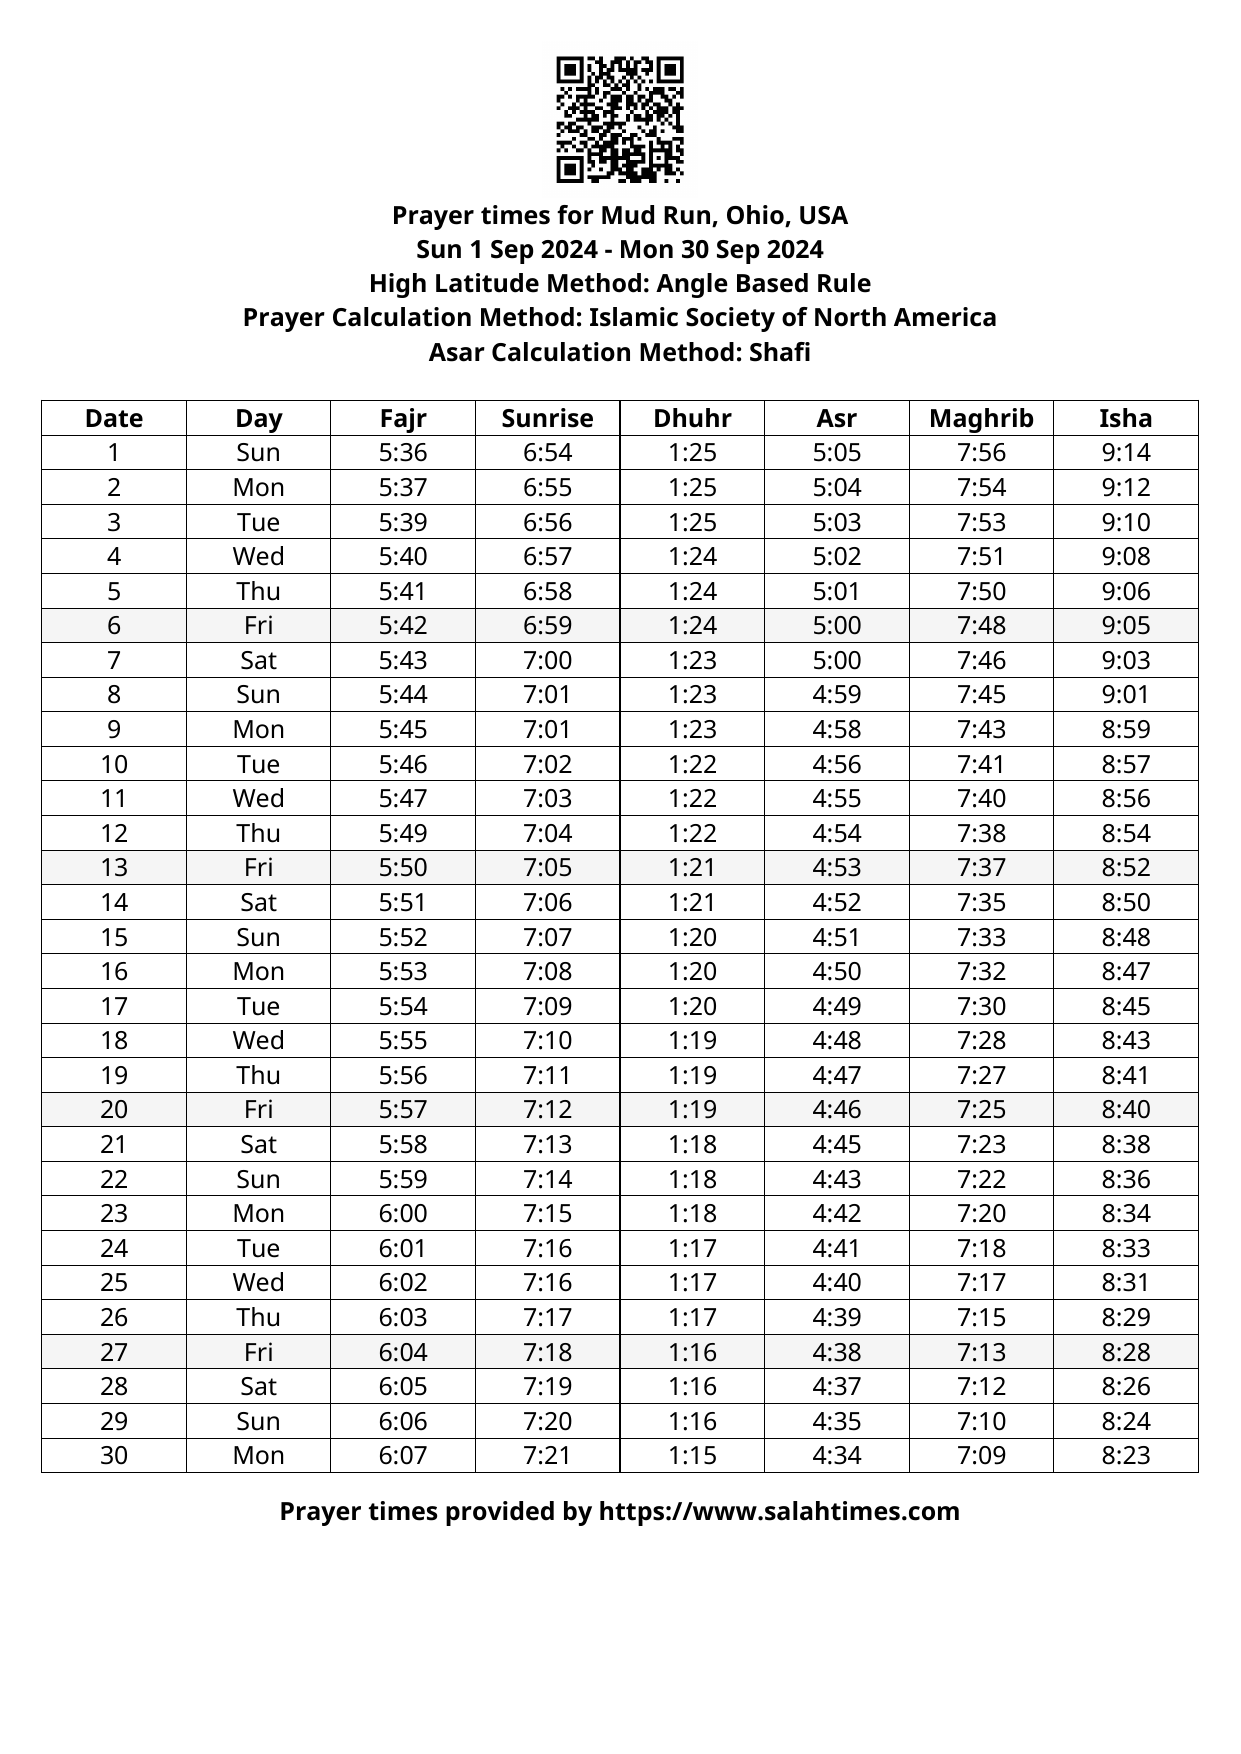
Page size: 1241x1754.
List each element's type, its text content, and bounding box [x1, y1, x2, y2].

table_cell 8:54 [1054, 816, 1198, 849]
table_cell 7:12 [910, 1369, 1053, 1403]
table_cell 18 [42, 1024, 186, 1057]
table_cell 1:16 [621, 1404, 764, 1437]
table_cell 4:54 [765, 816, 909, 849]
text High Latitude Method: Angle Based Rule [42, 266, 1198, 300]
table_cell 7:13 [910, 1335, 1053, 1368]
table_cell 12 [42, 816, 186, 849]
table_cell 5:56 [331, 1058, 475, 1092]
table_cell 7:38 [910, 816, 1053, 849]
table_cell 7:15 [476, 1196, 619, 1230]
table_cell 8:59 [1054, 712, 1198, 746]
table_cell 1:18 [621, 1127, 764, 1161]
table_cell 7:37 [910, 851, 1053, 884]
table_cell 28 [42, 1369, 186, 1403]
table_cell 7:03 [476, 781, 619, 815]
table_cell 7:06 [476, 885, 619, 919]
table_cell 5:41 [331, 574, 475, 607]
table_header Dhuhr [621, 401, 764, 434]
table_cell 5:39 [331, 505, 475, 538]
table_cell 4:40 [765, 1266, 909, 1299]
table_cell Sat [187, 1369, 330, 1403]
table_cell 5:05 [765, 436, 909, 469]
table_cell 1:20 [621, 954, 764, 988]
table_cell 7:10 [476, 1024, 619, 1057]
table_cell 4:50 [765, 954, 909, 988]
table_cell 2 [42, 470, 186, 504]
table_cell 7:13 [476, 1127, 619, 1161]
table_cell 8:52 [1054, 851, 1198, 884]
table_cell 5:51 [331, 885, 475, 919]
table_cell Tue [187, 989, 330, 1022]
table_cell 8:56 [1054, 781, 1198, 815]
table_cell 1:24 [621, 539, 764, 573]
table_cell 4:43 [765, 1162, 909, 1195]
text Asar Calculation Method: Shafi [42, 334, 1198, 368]
table_cell 5:50 [331, 851, 475, 884]
table_cell 8:40 [1054, 1093, 1198, 1126]
table_cell 7:08 [476, 954, 619, 988]
table_cell 5:55 [331, 1024, 475, 1057]
table_cell 1:19 [621, 1058, 764, 1092]
table_cell 7:45 [910, 678, 1053, 711]
table_cell 4:42 [765, 1196, 909, 1230]
table_cell 7:21 [476, 1439, 619, 1472]
table_cell Mon [187, 470, 330, 504]
table_cell 1:24 [621, 574, 764, 607]
table_cell 8:45 [1054, 989, 1198, 1022]
table_cell 9:01 [1054, 678, 1198, 711]
table_cell Wed [187, 1266, 330, 1299]
table_cell 6:00 [331, 1196, 475, 1230]
table_cell Tue [187, 747, 330, 780]
table_cell 4:58 [765, 712, 909, 746]
table_cell 8:34 [1054, 1196, 1198, 1230]
picture [542, 41, 699, 198]
table_cell 16 [42, 954, 186, 988]
table_cell 4:45 [765, 1127, 909, 1161]
table_header Fajr [331, 401, 475, 434]
table_cell 6 [42, 609, 186, 642]
table_cell Tue [187, 505, 330, 538]
table_cell 6:54 [476, 436, 619, 469]
table_cell 9:10 [1054, 505, 1198, 538]
table_cell 7:43 [910, 712, 1053, 746]
table_cell 7:11 [476, 1058, 619, 1092]
table_cell 7:33 [910, 920, 1053, 953]
table_cell 6:57 [476, 539, 619, 573]
table_cell 4:34 [765, 1439, 909, 1472]
table_cell 4:49 [765, 989, 909, 1022]
table_cell 4 [42, 539, 186, 573]
table_cell 5:47 [331, 781, 475, 815]
table_cell 7:01 [476, 712, 619, 746]
table_cell 7:19 [476, 1369, 619, 1403]
table_cell 1:20 [621, 989, 764, 1022]
table_cell 23 [42, 1196, 186, 1230]
table_cell 7:07 [476, 920, 619, 953]
table_cell Fri [187, 851, 330, 884]
table_cell Sun [187, 920, 330, 953]
table_cell 1:17 [621, 1266, 764, 1299]
table_cell 7:16 [476, 1266, 619, 1299]
table_cell Fri [187, 1335, 330, 1368]
table_cell 4:55 [765, 781, 909, 815]
table_cell 5:58 [331, 1127, 475, 1161]
table_cell 8:48 [1054, 920, 1198, 953]
table_cell 4:39 [765, 1300, 909, 1334]
table_cell Sat [187, 1127, 330, 1161]
table_cell 5:02 [765, 539, 909, 573]
table_cell Wed [187, 781, 330, 815]
table_cell 1:25 [621, 505, 764, 538]
table_header Sunrise [476, 401, 619, 434]
table_cell 7 [42, 643, 186, 677]
table_cell 9:08 [1054, 539, 1198, 573]
table_cell 4:47 [765, 1058, 909, 1092]
table_cell Sun [187, 1404, 330, 1437]
table_cell 7:09 [910, 1439, 1053, 1472]
table_cell Thu [187, 1300, 330, 1334]
table_cell 5:40 [331, 539, 475, 573]
table_cell 1:23 [621, 643, 764, 677]
table_cell 8:47 [1054, 954, 1198, 988]
table_cell 7:04 [476, 816, 619, 849]
table_cell 7:15 [910, 1300, 1053, 1334]
table_cell 5:57 [331, 1093, 475, 1126]
table_cell Fri [187, 1093, 330, 1126]
table_cell 1:22 [621, 747, 764, 780]
table_cell 1:17 [621, 1300, 764, 1334]
table_cell 1:20 [621, 920, 764, 953]
table_cell 17 [42, 989, 186, 1022]
table_cell 7:02 [476, 747, 619, 780]
table_cell 13 [42, 851, 186, 884]
table_cell 11 [42, 781, 186, 815]
table_cell 7:51 [910, 539, 1053, 573]
table_cell 5:49 [331, 816, 475, 849]
table_cell 8:29 [1054, 1300, 1198, 1334]
table_cell 5:37 [331, 470, 475, 504]
table_cell 4:59 [765, 678, 909, 711]
table_cell 5:01 [765, 574, 909, 607]
table_cell 1:15 [621, 1439, 764, 1472]
table_cell 7:30 [910, 989, 1053, 1022]
table_cell 7:22 [910, 1162, 1053, 1195]
table_cell 4:48 [765, 1024, 909, 1057]
table_cell Thu [187, 816, 330, 849]
table_cell 8:24 [1054, 1404, 1198, 1437]
table_cell 5:04 [765, 470, 909, 504]
table_cell 8:28 [1054, 1335, 1198, 1368]
text Prayer times for Mud Run, Ohio, USA [42, 198, 1198, 232]
table_cell 6:58 [476, 574, 619, 607]
table_cell 1:18 [621, 1196, 764, 1230]
table_cell 5:00 [765, 643, 909, 677]
table_cell 7:17 [476, 1300, 619, 1334]
table_cell 4:52 [765, 885, 909, 919]
table_cell 8 [42, 678, 186, 711]
table_cell 5:43 [331, 643, 475, 677]
table_cell 8:26 [1054, 1369, 1198, 1403]
table_cell 8:57 [1054, 747, 1198, 780]
table_cell 5:44 [331, 678, 475, 711]
table_cell Sun [187, 436, 330, 469]
table_cell 7:12 [476, 1093, 619, 1126]
table_cell 7:53 [910, 505, 1053, 538]
table_cell 4:41 [765, 1231, 909, 1264]
table_cell 9:14 [1054, 436, 1198, 469]
table_cell 4:38 [765, 1335, 909, 1368]
table_cell 7:56 [910, 436, 1053, 469]
table_cell 7:23 [910, 1127, 1053, 1161]
table_cell 1:23 [621, 712, 764, 746]
table_cell 6:55 [476, 470, 619, 504]
table_cell 26 [42, 1300, 186, 1334]
table_cell 1 [42, 436, 186, 469]
table_cell 9 [42, 712, 186, 746]
table_cell 7:25 [910, 1093, 1053, 1126]
table_cell Wed [187, 1024, 330, 1057]
table_cell 1:21 [621, 885, 764, 919]
table_cell 14 [42, 885, 186, 919]
table_cell 1:23 [621, 678, 764, 711]
table_cell 7:41 [910, 747, 1053, 780]
table_cell 7:14 [476, 1162, 619, 1195]
table_cell 5:45 [331, 712, 475, 746]
table_header Isha [1054, 401, 1198, 434]
table_cell Mon [187, 1439, 330, 1472]
table_cell 4:56 [765, 747, 909, 780]
table_cell 8:23 [1054, 1439, 1198, 1472]
table_cell 6:04 [331, 1335, 475, 1368]
table_cell 1:22 [621, 816, 764, 849]
table_cell 7:27 [910, 1058, 1053, 1092]
table_cell 7:54 [910, 470, 1053, 504]
table_cell 9:06 [1054, 574, 1198, 607]
table_cell Tue [187, 1231, 330, 1264]
table_cell 7:18 [910, 1231, 1053, 1264]
table_cell 5 [42, 574, 186, 607]
table_cell 6:03 [331, 1300, 475, 1334]
table_cell 24 [42, 1231, 186, 1264]
table_cell 7:50 [910, 574, 1053, 607]
table_cell 4:51 [765, 920, 909, 953]
table_cell 10 [42, 747, 186, 780]
table_cell 1:24 [621, 609, 764, 642]
table_cell 7:10 [910, 1404, 1053, 1437]
table_cell 1:16 [621, 1369, 764, 1403]
table_cell 8:33 [1054, 1231, 1198, 1264]
table_cell 5:00 [765, 609, 909, 642]
table_cell 25 [42, 1266, 186, 1299]
table_cell 15 [42, 920, 186, 953]
table_cell 29 [42, 1404, 186, 1437]
table_cell Sat [187, 643, 330, 677]
table_cell 4:46 [765, 1093, 909, 1126]
table_cell 7:09 [476, 989, 619, 1022]
table_cell 6:05 [331, 1369, 475, 1403]
table_cell 7:28 [910, 1024, 1053, 1057]
table_cell Thu [187, 574, 330, 607]
table_cell 6:59 [476, 609, 619, 642]
table_cell 22 [42, 1162, 186, 1195]
table_cell 6:56 [476, 505, 619, 538]
table_cell 8:38 [1054, 1127, 1198, 1161]
table_cell 9:12 [1054, 470, 1198, 504]
text Prayer times provided by https://www.salahtimes.com [42, 1494, 1198, 1528]
text Prayer Calculation Method: Islamic Society of North America [42, 300, 1198, 334]
table_cell 1:25 [621, 436, 764, 469]
table_header Date [42, 401, 186, 434]
table_cell 7:17 [910, 1266, 1053, 1299]
table_cell Thu [187, 1058, 330, 1092]
table_cell 5:54 [331, 989, 475, 1022]
table_cell Mon [187, 1196, 330, 1230]
table_cell 9:05 [1054, 609, 1198, 642]
table_cell 5:52 [331, 920, 475, 953]
table_cell 4:35 [765, 1404, 909, 1437]
table_cell 7:35 [910, 885, 1053, 919]
table_cell Mon [187, 954, 330, 988]
table_cell Sun [187, 678, 330, 711]
table_cell 6:07 [331, 1439, 475, 1472]
table_cell 8:41 [1054, 1058, 1198, 1092]
table_cell 1:17 [621, 1231, 764, 1264]
table_cell 9:03 [1054, 643, 1198, 677]
table_cell 1:21 [621, 851, 764, 884]
table_cell 8:31 [1054, 1266, 1198, 1299]
table_cell 21 [42, 1127, 186, 1161]
table_cell Sun [187, 1162, 330, 1195]
table_cell 8:36 [1054, 1162, 1198, 1195]
table_cell 8:43 [1054, 1024, 1198, 1057]
table_cell 27 [42, 1335, 186, 1368]
table_cell 7:20 [910, 1196, 1053, 1230]
table_cell 1:22 [621, 781, 764, 815]
table_cell 7:40 [910, 781, 1053, 815]
table_cell 1:19 [621, 1024, 764, 1057]
table_cell Sat [187, 885, 330, 919]
table_cell 7:48 [910, 609, 1053, 642]
table_cell 7:16 [476, 1231, 619, 1264]
table_cell 30 [42, 1439, 186, 1472]
table_cell 1:25 [621, 470, 764, 504]
table_cell 1:16 [621, 1335, 764, 1368]
table_cell Mon [187, 712, 330, 746]
table_cell 7:32 [910, 954, 1053, 988]
table_cell 6:06 [331, 1404, 475, 1437]
table_cell 7:00 [476, 643, 619, 677]
table_cell 1:19 [621, 1093, 764, 1126]
table_cell 19 [42, 1058, 186, 1092]
table_cell 20 [42, 1093, 186, 1126]
table_cell 5:03 [765, 505, 909, 538]
table_cell 7:18 [476, 1335, 619, 1368]
table_cell 5:53 [331, 954, 475, 988]
table_cell 5:59 [331, 1162, 475, 1195]
table_header Day [187, 401, 330, 434]
table_cell 6:01 [331, 1231, 475, 1264]
table_cell 4:53 [765, 851, 909, 884]
table_cell Fri [187, 609, 330, 642]
table_cell 5:42 [331, 609, 475, 642]
table_cell 3 [42, 505, 186, 538]
table_cell 1:18 [621, 1162, 764, 1195]
table_cell 4:37 [765, 1369, 909, 1403]
table_cell 7:01 [476, 678, 619, 711]
table_cell 8:50 [1054, 885, 1198, 919]
table_cell 7:46 [910, 643, 1053, 677]
table_cell 7:05 [476, 851, 619, 884]
table_cell 6:02 [331, 1266, 475, 1299]
table_cell 5:46 [331, 747, 475, 780]
table_cell 5:36 [331, 436, 475, 469]
table_header Asr [765, 401, 909, 434]
table_cell 7:20 [476, 1404, 619, 1437]
text Sun 1 Sep 2024 - Mon 30 Sep 2024 [42, 232, 1198, 266]
table_header Maghrib [910, 401, 1053, 434]
table_cell Wed [187, 539, 330, 573]
